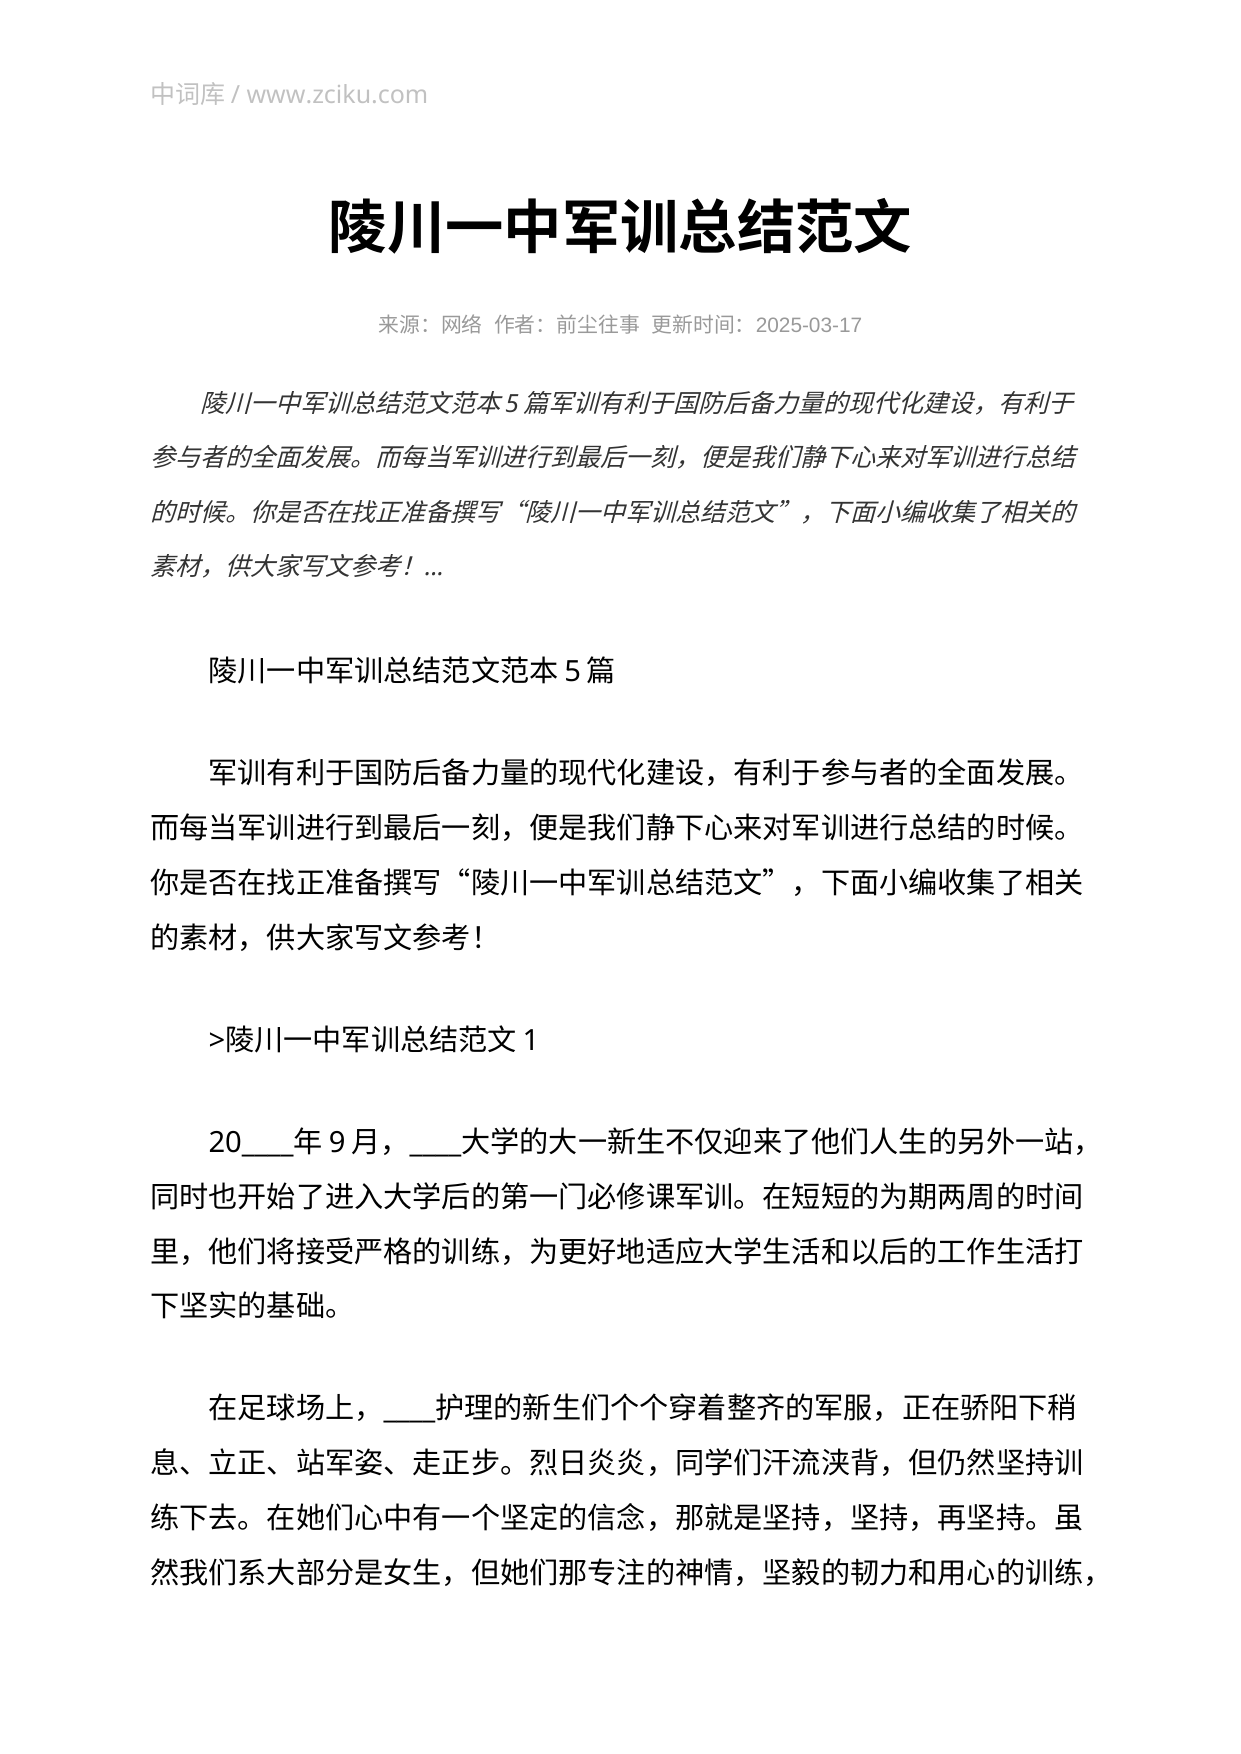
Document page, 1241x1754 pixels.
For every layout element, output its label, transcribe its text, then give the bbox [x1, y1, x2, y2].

text >陵川一中军训总结范文1 [150, 1016, 1090, 1059]
text 来源：网络 作者：前尘往事 更新时间：2025-03-17 [150, 313, 1090, 337]
text 军训有利于国防后备力量的现代化建设，有利于参与者的全面发展。而每当军训进行到最后一刻，便是我们静下心来对军训进行总结的时候。你是否在找正准备撰写“陵川一中军训总结范文”，下面小编收集了相关的素材，供大家写文参考！ [150, 750, 1090, 957]
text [150, 1385, 1090, 1592]
text 陵川一中军训总结范文范本5篇 [150, 648, 1090, 690]
subtitle 陵川一中军训总结范文 [150, 181, 1090, 266]
text 20____年9月，____大学的大一新生不仅迎来了他们人生的另外一站，同时也开始了进入大学后的第一门必修课军训。在短短的为期两周的时间里，他们将接受严格的训练，为更好地适应大学生活和以后的工作生活打下坚实的基础。 [150, 1118, 1090, 1325]
text 陵川一中军训总结范文范本5篇军训有利于国防后备力量的现代化建设，有利于参与者的全面发展。而每当军训进行到最后一刻，便是我们静下心来对军训进行总结的时候。你是否在找正准备撰写“陵川一中军训总结范文”，下面小编收集了相关的素材，供大家写文参考！... [150, 383, 1090, 583]
